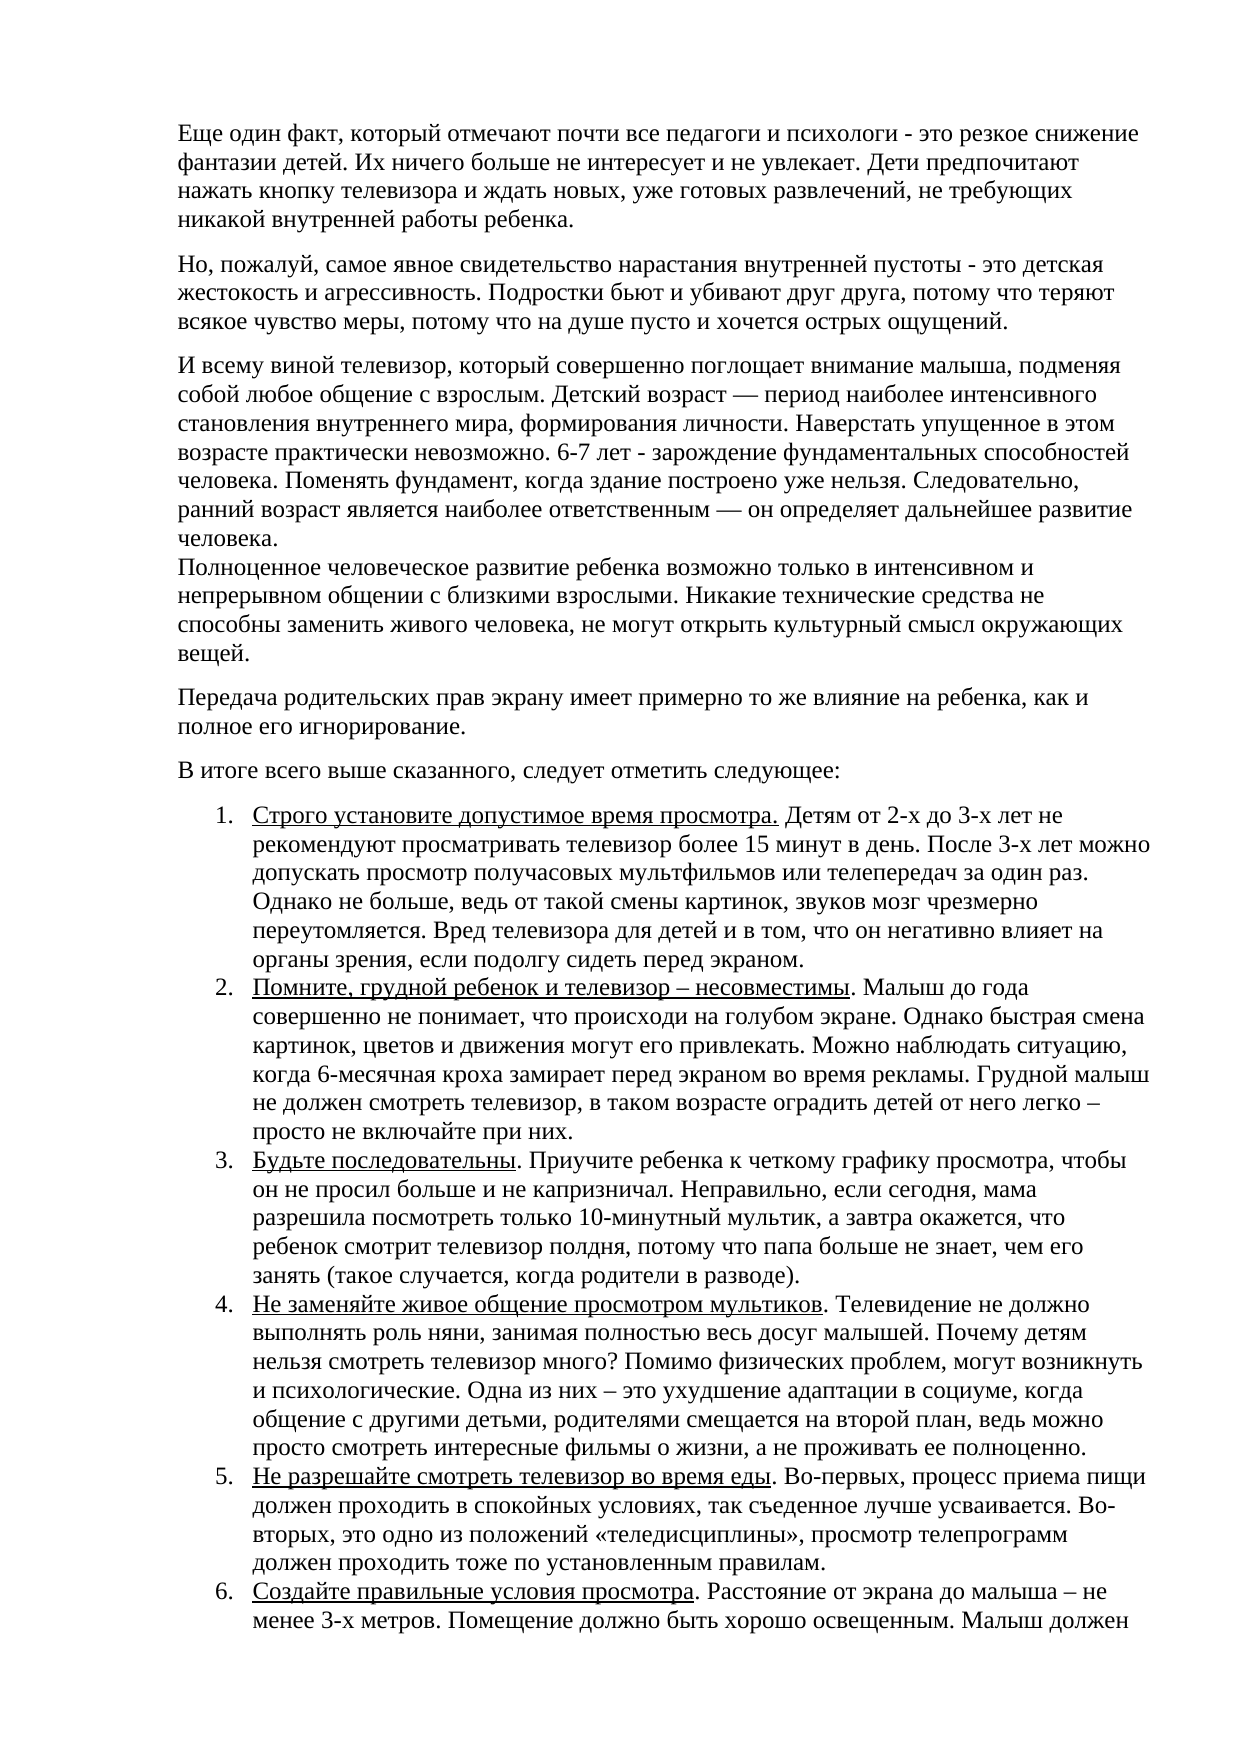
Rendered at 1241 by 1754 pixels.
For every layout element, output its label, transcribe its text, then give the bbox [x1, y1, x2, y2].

text Передача родительских прав экрану имеет примерно то же влияние на ребенка, как и полное его игнорирование. [177, 682, 1152, 740]
list Помните, грудной ребенок и телевизор – несовместимы. Малыш до года совершенно не понимает, что происходи на голубом экране. Однако быстрая смена картинок, цветов и движения могут его привлекать. Можно наблюдать ситуацию, когда 6-месячная кроха замирает перед экраном во время рекламы. Грудной малыш не должен смотреть телевизор, в таком возрасте оградить детей от него легко – просто не включайте при них. [215, 972, 1152, 1145]
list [215, 1576, 1152, 1634]
text Еще один факт, который отмечают почти все педагоги и психологи - это резкое снижение фантазии детей. Их ничего больше не интересует и не увлекает. Дети предпочитают нажать кнопку телевизора и ждать новых, уже готовых развлечений, не требующих никакой внутренней работы ребенка. [177, 118, 1152, 233]
list Строго установите допустимое время просмотра. Детям от 2-х до 3-х лет не рекомендуют просматривать телевизор более 15 минут в день. После 3-х лет можно допускать просмотр получасовых мультфильмов или телепередач за один раз. Однако не больше, ведь от такой смены картинок, звуков мозг чрезмерно переутомляется. Вред телевизора для детей и в том, что он негативно влияет на органы зрения, если подолгу сидеть перед экраном. [215, 800, 1152, 972]
text Но, пожалуй, самое явное свидетельство нарастания внутренней пустоты - это детская жестокость и агрессивность. Подростки бьют и убивают друг друга, потому что теряют всякое чувство меры, потому что на душе пусто и хочется острых ощущений. [177, 249, 1152, 335]
list Не заменяйте живое общение просмотром мультиков. Телевидение не должно выполнять роль няни, занимая полностью весь досуг малышей. Почему детям нельзя смотреть телевизор много? Помимо физических проблем, могут возникнуть и психологические. Одна из них – это ухудшение адаптации в социуме, когда общение с другими детьми, родителями смещается на второй план, ведь можно просто смотреть интересные фильмы о жизни, а не проживать ее полноценно. [215, 1289, 1152, 1461]
list Будьте последовательны. Приучите ребенка к четкому графику просмотра, чтобы он не просил больше и не капризничал. Неправильно, если сегодня, мама разрешила посмотреть только 10-минутный мультик, а завтра окажется, что ребенок смотрит телевизор полдня, потому что папа больше не знает, чем его занять (такое случается, когда родители в разводе). [215, 1145, 1152, 1289]
list Не разрешайте смотреть телевизор во время еды. Во-первых, процесс приема пищи должен проходить в спокойных условиях, так съеденное лучше усваивается. Во-вторых, это одно из положений «теледисциплины», просмотр телепрограмм должен проходить тоже по установленным правилам. [215, 1461, 1152, 1576]
text В итоге всего выше сказанного, следует отметить следующее: [177, 756, 1152, 784]
text И всему виной телевизор, который совершенно поглощает внимание малыша, подменяя собой любое общение с взрослым. Детский возраст — период наиболее интенсивного становления внутреннего мира, формирования личности. Наверстать упущенное в этом возрасте практически невозможно. 6-7 лет - зарождение фундаментальных способностей человека. Поменять фундамент, когда здание построено уже нельзя. Следовательно, ранний возраст является наиболее ответственным — он определяет дальнейшее развитие человека. Полноценное человеческое развитие ребенка возможно только в интенсивном и непрерывном общении с близкими взрослыми. Никакие технические средства не способны заменить живого человека, не могут открыть культурный смысл окружающих вещей. [177, 351, 1152, 667]
